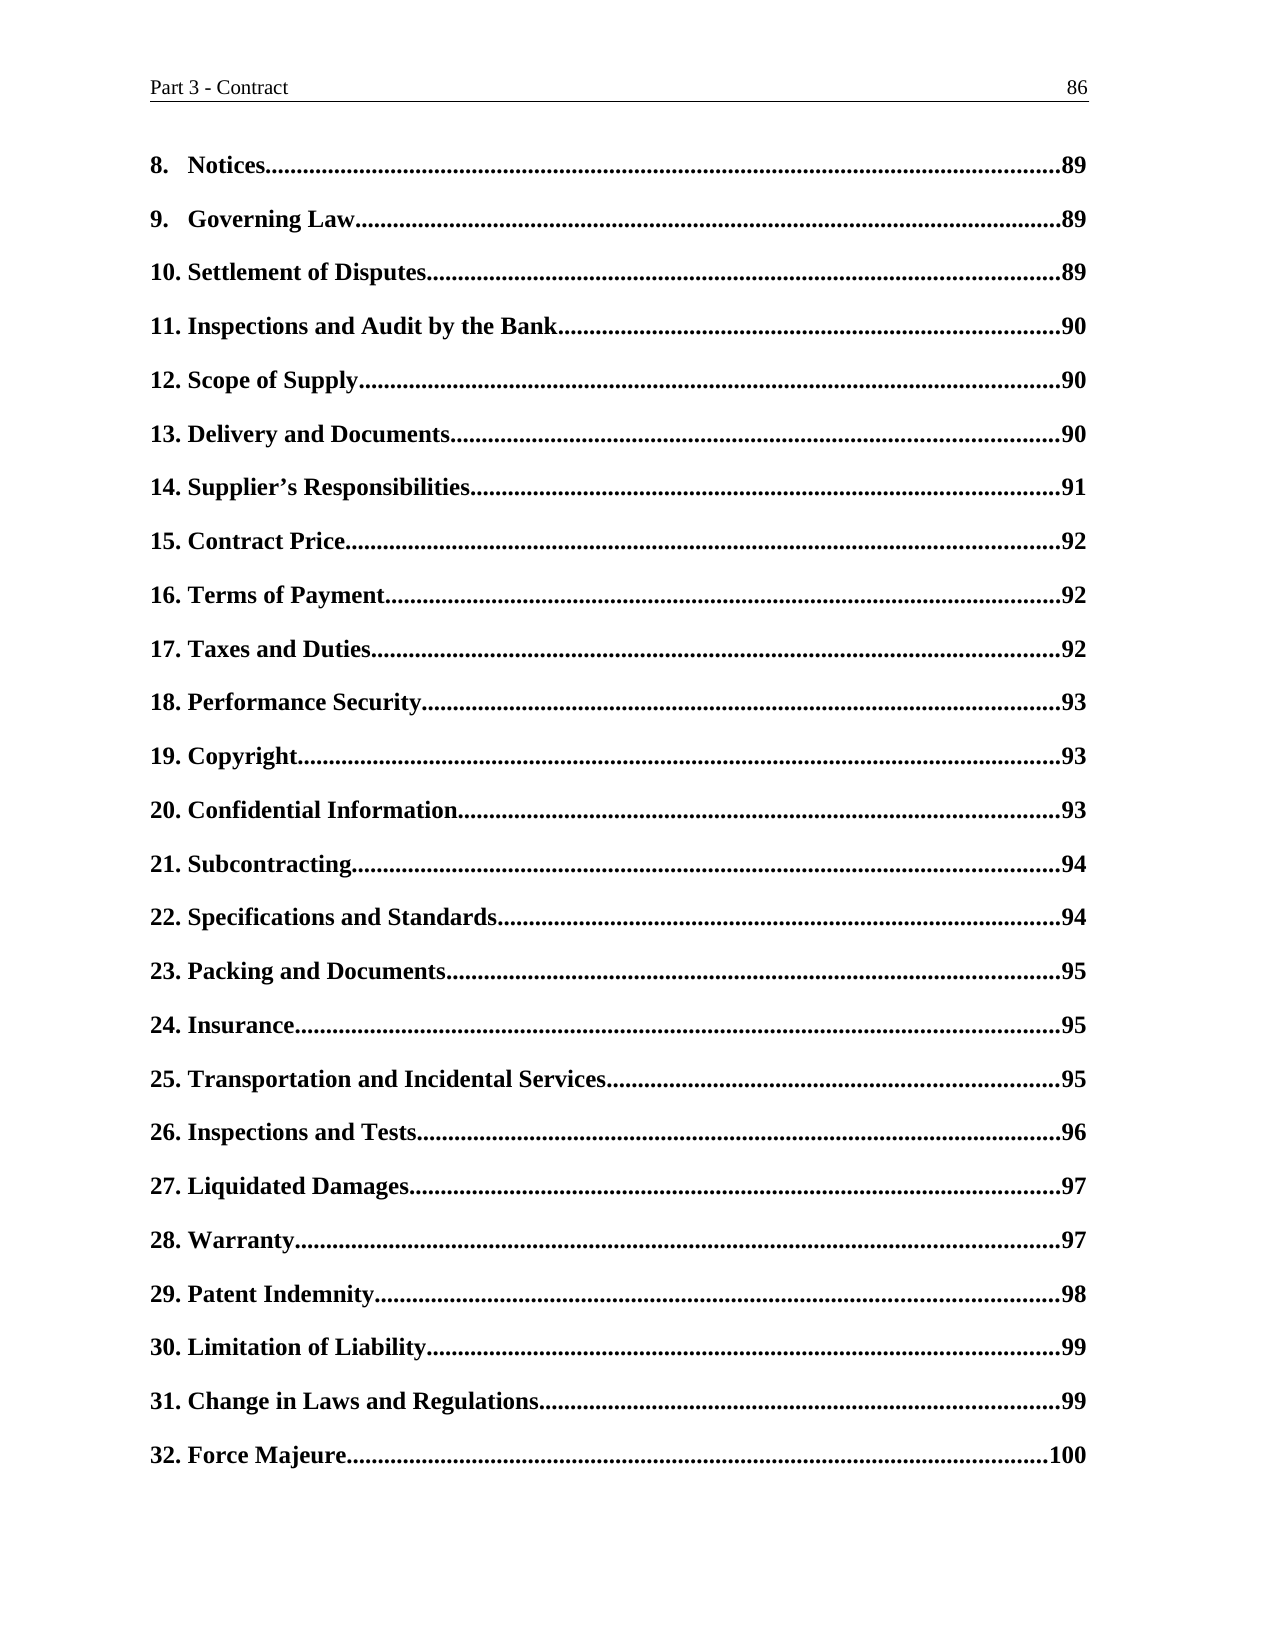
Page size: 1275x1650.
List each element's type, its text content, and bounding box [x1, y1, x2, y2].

text 24. Insurance 95 [150, 1010, 1087, 1039]
text 22. Specifications and Standards 94 [150, 902, 1087, 931]
text 19. Copyright 93 [150, 741, 1087, 770]
text 29. Patent Indemnity 98 [150, 1279, 1087, 1307]
text 30. Limitation of Liability 99 [150, 1332, 1087, 1361]
text 25. Transportation and Incidental Services 95 [150, 1064, 1087, 1092]
text 9. Governing Law 89 [150, 204, 1087, 232]
text 15. Contract Price 92 [150, 526, 1087, 555]
text 11. Inspections and Audit by the Bank 90 [150, 311, 1087, 340]
text 14. Supplier’s Responsibilities 91 [150, 472, 1087, 501]
text 16. Terms of Payment 92 [150, 580, 1087, 609]
text 8. Notices 89 [150, 150, 1087, 179]
text 27. Liquidated Damages 97 [150, 1171, 1087, 1200]
text 26. Inspections and Tests 96 [150, 1117, 1087, 1146]
text 23. Packing and Documents 95 [150, 956, 1087, 985]
text 17. Taxes and Duties 92 [150, 634, 1087, 662]
text 28. Warranty 97 [150, 1225, 1087, 1254]
text 20. Confidential Information 93 [150, 795, 1087, 824]
text 12. Scope of Supply 90 [150, 365, 1087, 394]
text 10. Settlement of Disputes 89 [150, 257, 1087, 286]
text 31. Change in Laws and Regulations 99 [150, 1386, 1087, 1415]
text 18. Performance Security 93 [150, 687, 1087, 716]
text 32. Force Majeure 100 [150, 1440, 1087, 1469]
text 13. Delivery and Documents 90 [150, 419, 1087, 447]
text 21. Subcontracting 94 [150, 849, 1087, 877]
